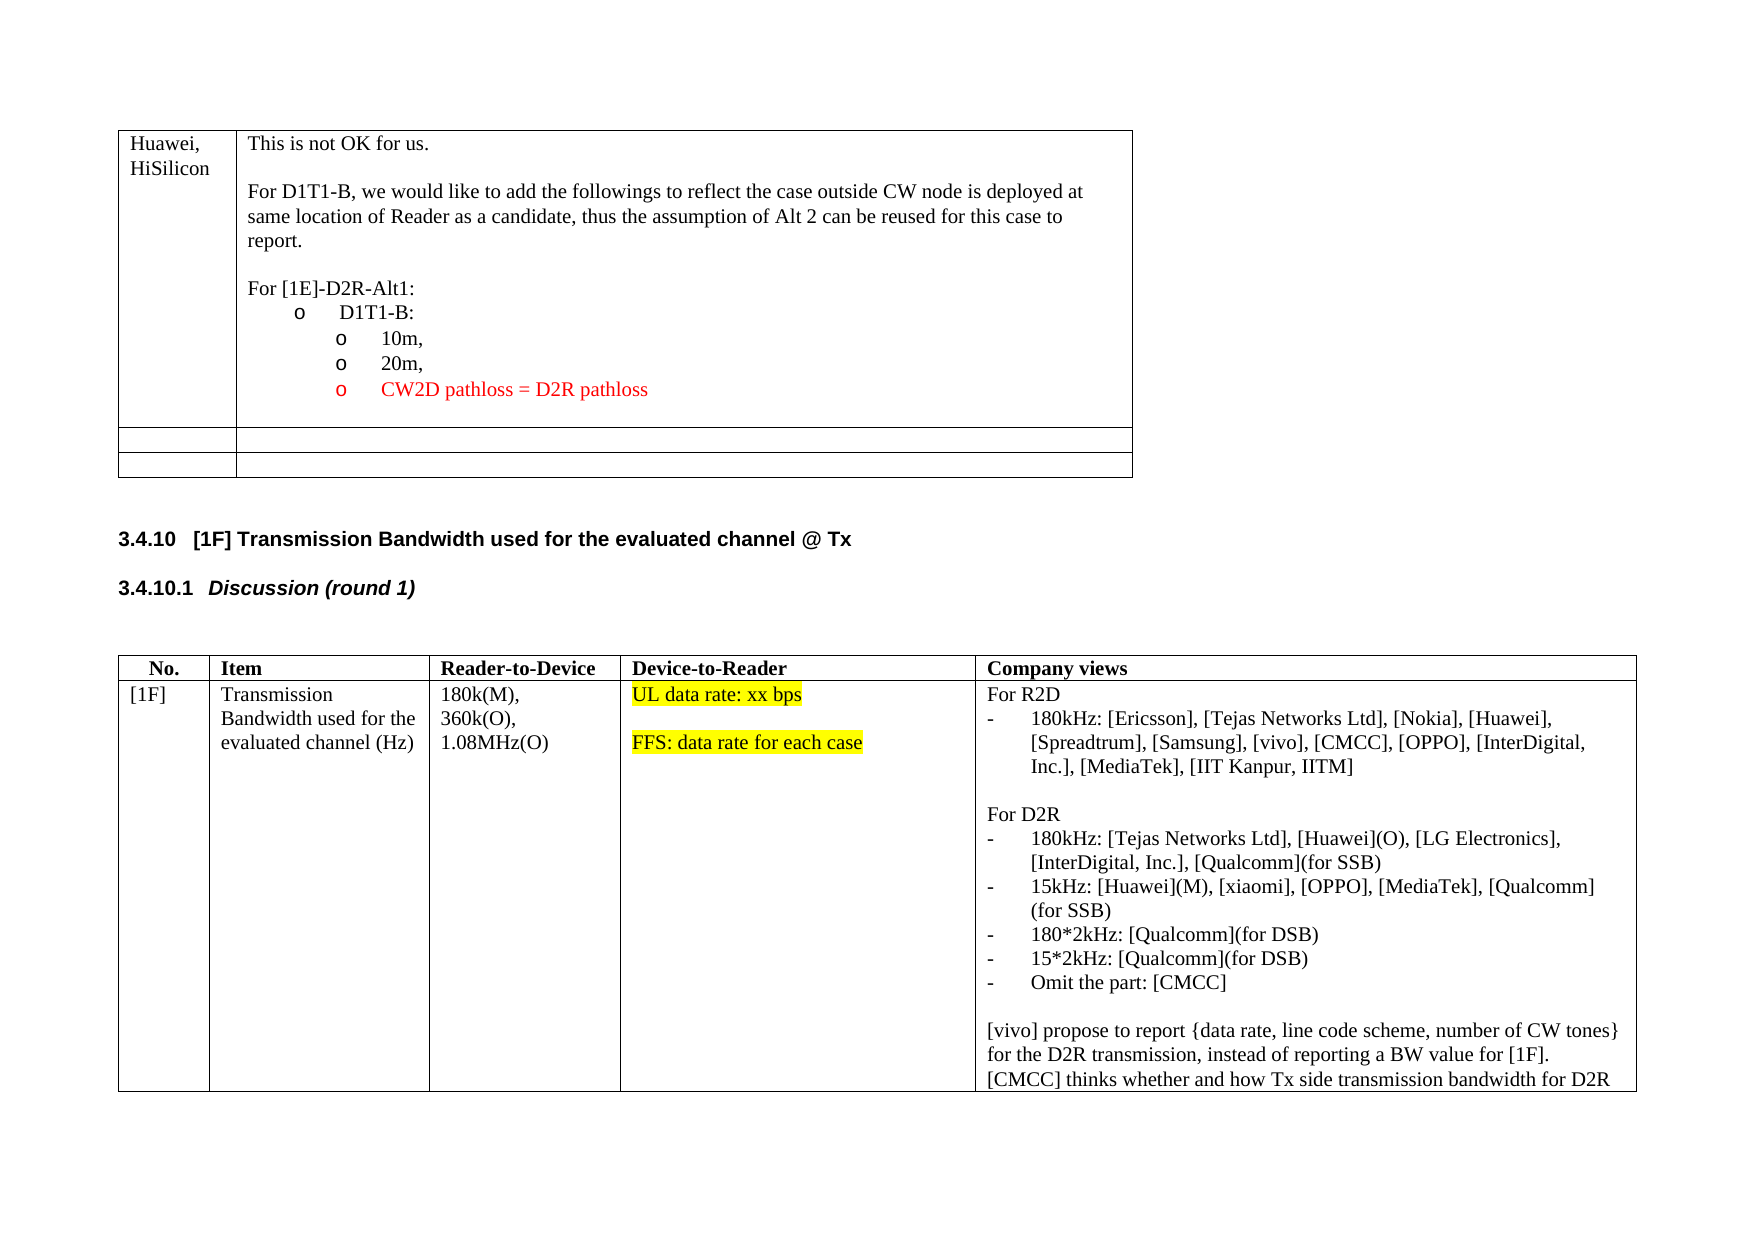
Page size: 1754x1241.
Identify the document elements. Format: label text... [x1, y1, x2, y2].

table_cell [237, 428, 1132, 452]
table_cell [119, 453, 236, 477]
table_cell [210, 681, 429, 1091]
table_cell This is not OK for us. For D1T1-B, we would like to add the followings to reflect the case outside CW node is deployed at same location of Reader as a candidate, thus the assumption of Alt 2 can be reused for this case to report. For [1E]-D2R-Alt1: D1T1-B: 10m, 20m, CW2D pathloss = D2R pathloss [237, 131, 1132, 427]
table_cell [119, 428, 236, 452]
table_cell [976, 681, 1636, 1091]
table_cell Huawei, HiSilicon [119, 131, 236, 427]
subtitle [1F] Transmission Bandwidth used for the evaluated channel @ Tx [118, 527, 1636, 551]
table_header Device-to-Reader [621, 656, 975, 680]
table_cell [430, 681, 620, 1091]
subtitle Discussion (round 1) [118, 576, 1636, 600]
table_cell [621, 681, 975, 1091]
table_header No. [119, 656, 209, 680]
table_cell [237, 453, 1132, 477]
table_header Reader-to-Device [430, 656, 620, 680]
table_cell [1F] [119, 681, 209, 1091]
table_header Item [210, 656, 429, 680]
table_header Company views [976, 656, 1636, 680]
